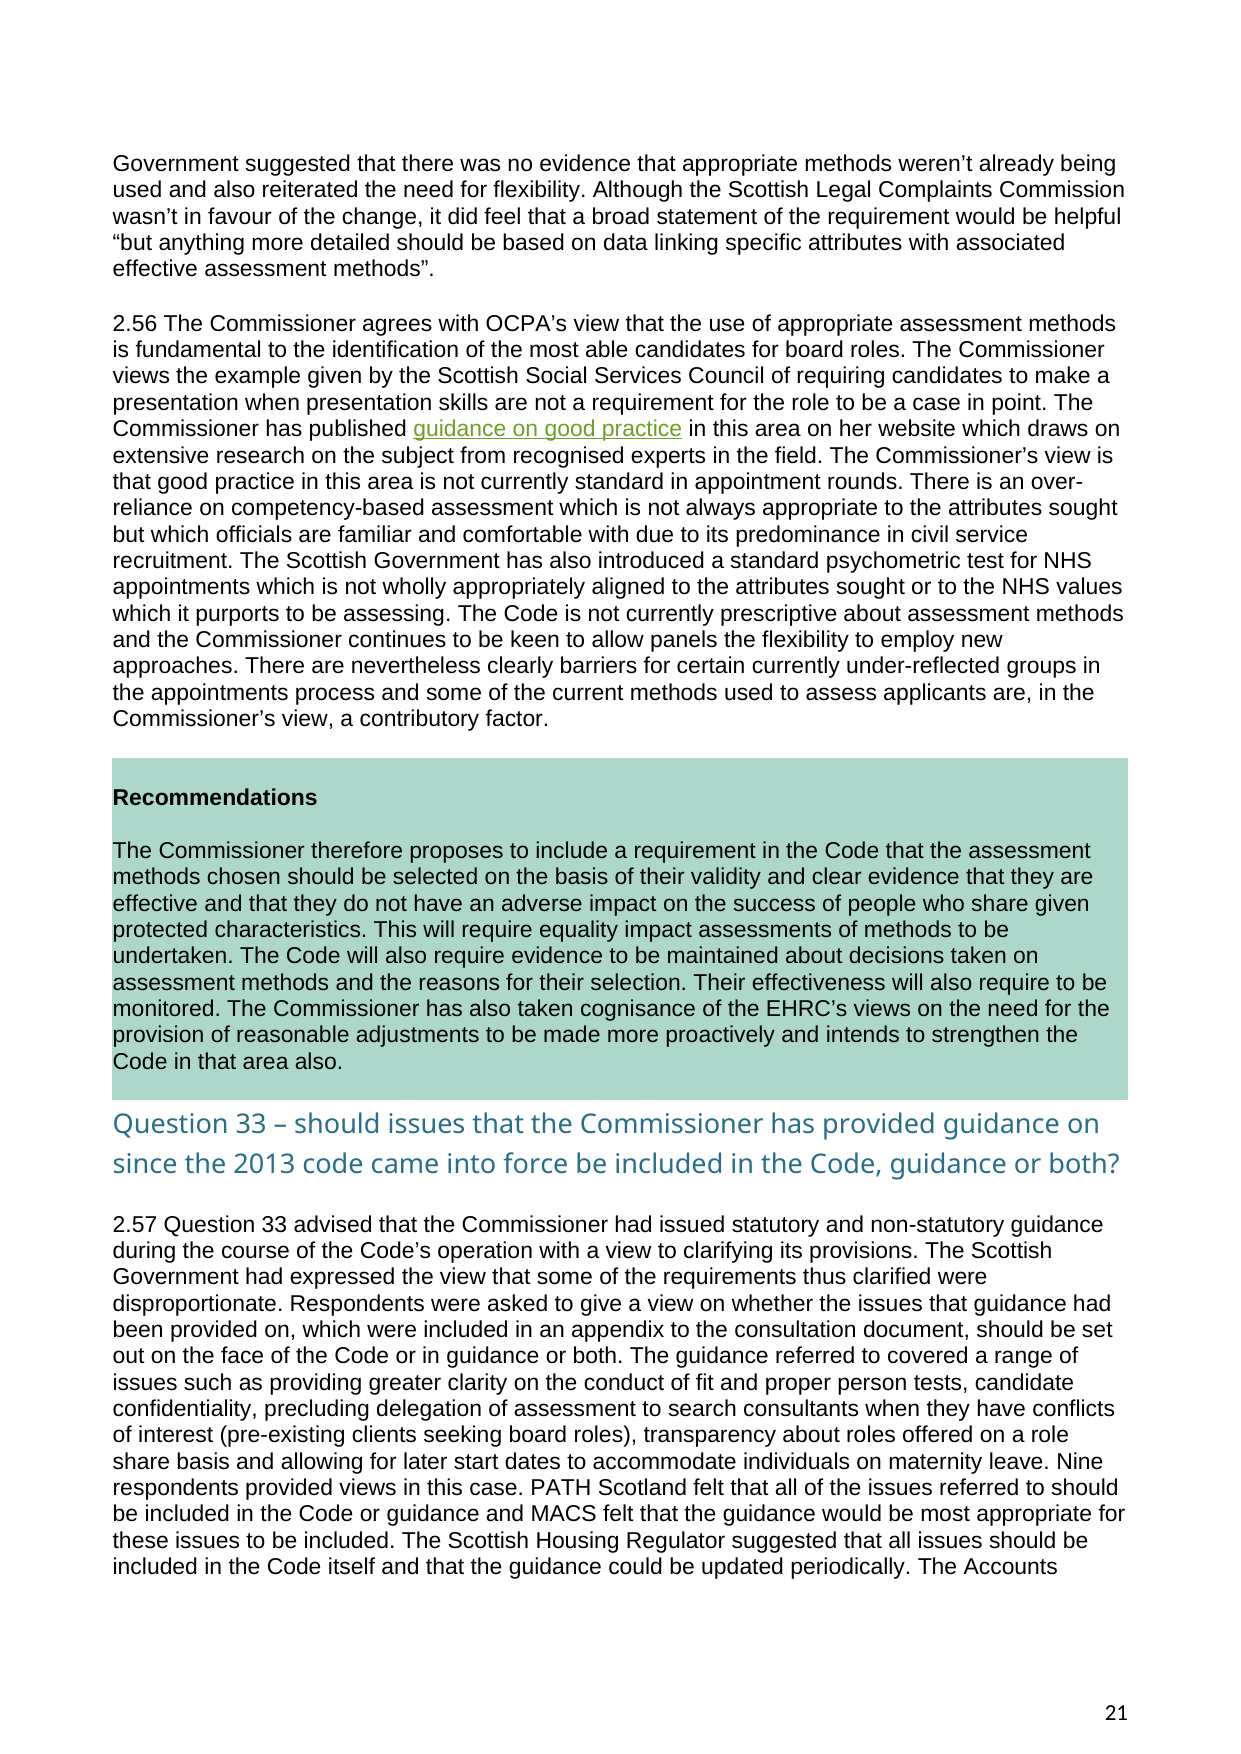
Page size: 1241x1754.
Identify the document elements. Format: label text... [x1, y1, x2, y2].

text The Commissioner therefore proposes to include a requirement in the Code that the assessment methods chosen should be selected on the basis of their validity and clear evidence that they are effective and that they do not have an adverse impact on the success of people who share given protected characteristics. This will require equality impact assessments of methods to be undertaken. The Code will also require evidence to be maintained about decisions taken on assessment methods and the reasons for their selection. Their effectiveness will also require to be monitored. The Commissioner has also taken cognisance of the EHRC’s views on the need for the provision of reasonable adjustments to be made more proactively and intends to strengthen the Code in that area also. [112, 837, 1128, 1074]
text 2.56 The Commissioner agrees with OCPA’s view that the use of appropriate assessment methods is fundamental to the identification of the most able candidates for board roles. The Commissioner views the example given by the Scottish Social Services Council of requiring candidates to make a presentation when presentation skills are not a requirement for the role to be a case in point. The Commissioner has published guidance on good practice in this area on her website which draws on extensive research on the subject from recognised experts in the field. The Commissioner’s view is that good practice in this area is not currently standard in appointment rounds. There is an over-reliance on competency-based assessment which is not always appropriate to the attributes sought but which officials are familiar and comfortable with due to its predominance in civil service recruitment. The Scottish Government has also introduced a standard psychometric test for NHS appointments which is not wholly appropriately aligned to the attributes sought or to the NHS values which it purports to be assessing. The Code is not currently prescriptive about assessment methods and the Commissioner continues to be keen to allow panels the flexibility to employ new approaches. There are nevertheless clearly barriers for certain currently under-reflected groups in the appointments process and some of the current methods used to assess applicants are, in the Commissioner’s view, a contributory factor. [112, 310, 1128, 731]
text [112, 150, 1128, 282]
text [112, 1184, 1128, 1579]
text Recommendations [112, 784, 1128, 811]
subtitle Question 33 – should issues that the Commissioner has provided guidance on since the 2013 code came into force be included in the Code, guidance or both? [112, 1104, 1128, 1181]
